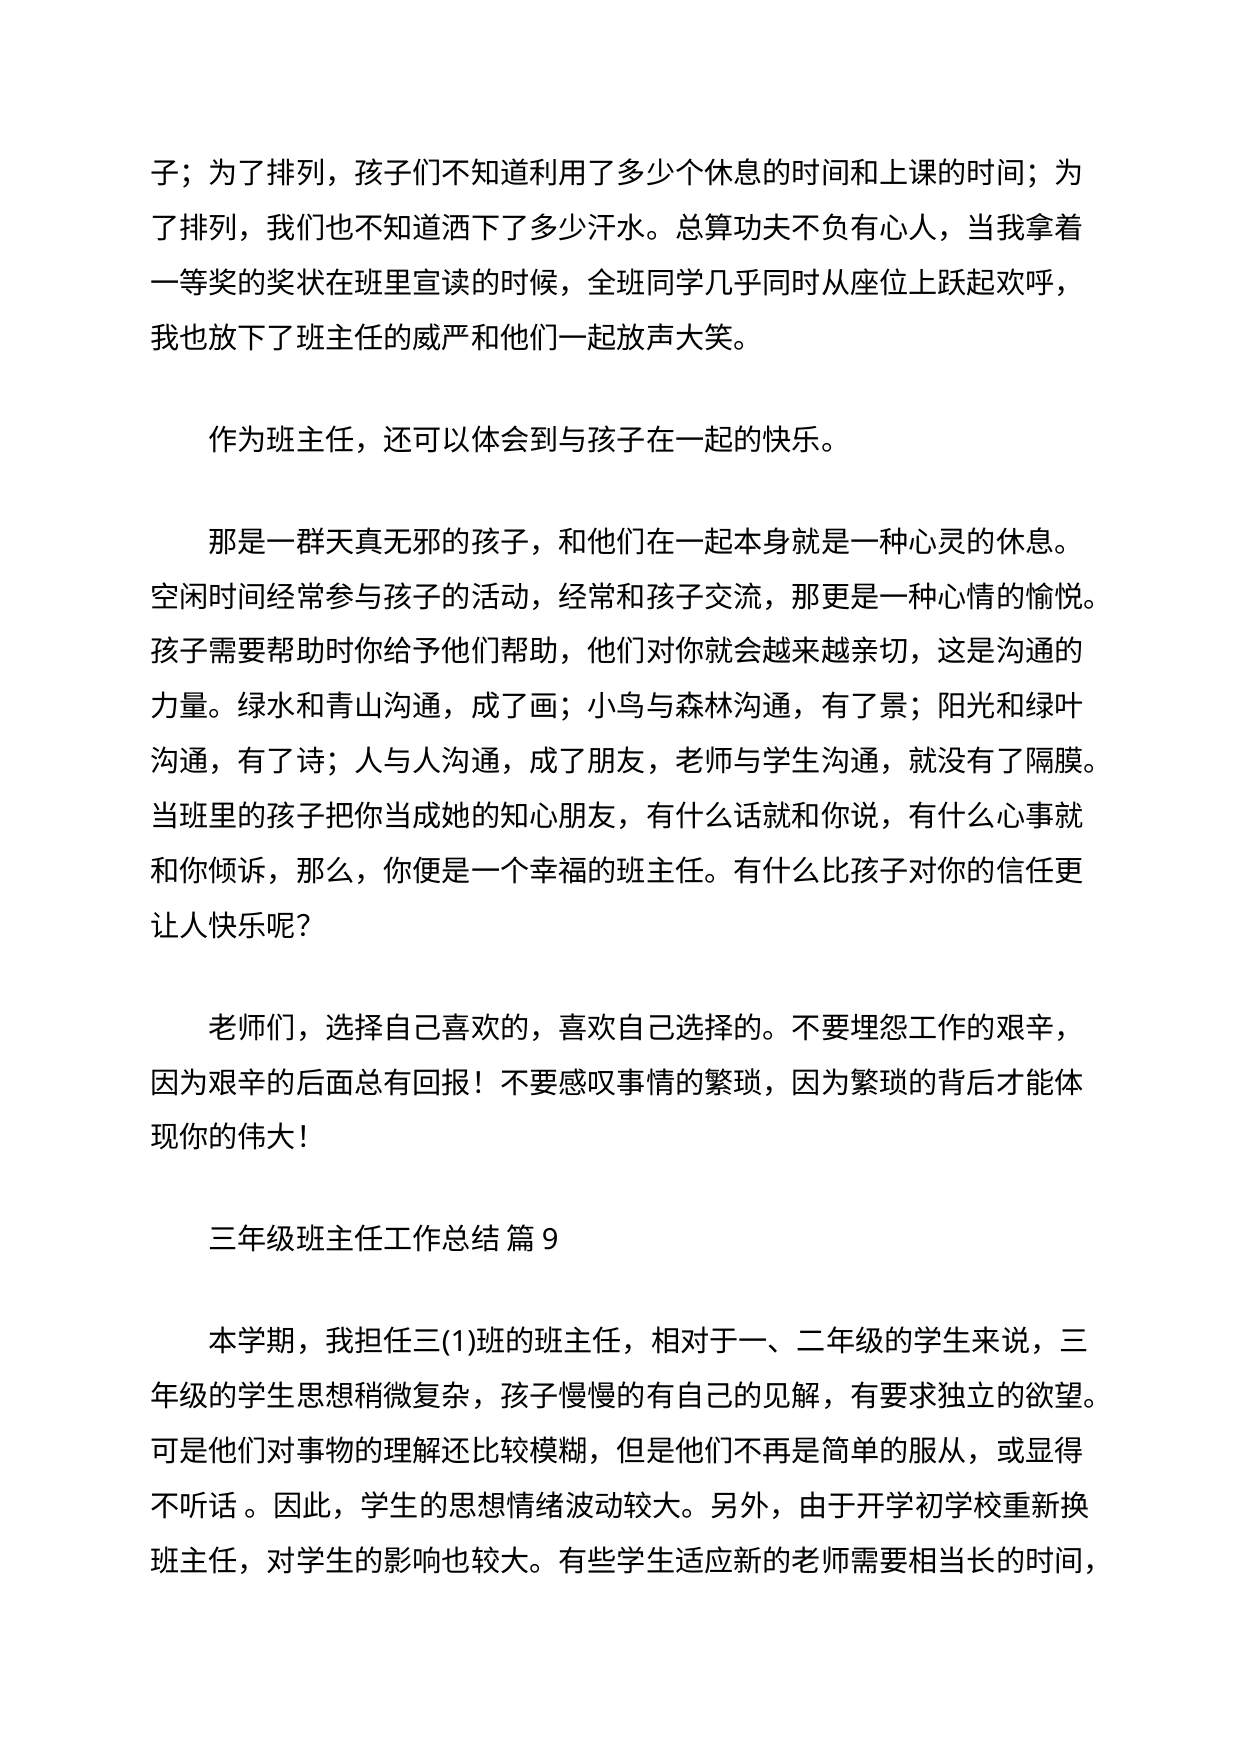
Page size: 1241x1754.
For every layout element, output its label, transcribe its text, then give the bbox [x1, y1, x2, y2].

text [150, 1318, 1090, 1580]
text 作为班主任，还可以体会到与孩子在一起的快乐。 [150, 416, 1090, 459]
text 三年级班主任工作总结 篇9 [150, 1216, 1090, 1258]
text 那是一群天真无邪的孩子，和他们在一起本身就是一种心灵的休息。空闲时间经常参与孩子的活动，经常和孩子交流，那更是一种心情的愉悦。孩子需要帮助时你给予他们帮助，他们对你就会越来越亲切，这是沟通的力量。绿水和青山沟通，成了画；小鸟与森林沟通，有了景；阳光和绿叶沟通，有了诗；人与人沟通，成了朋友，老师与学生沟通，就没有了隔膜。当班里的孩子把你当成她的知心朋友，有什么话就和你说，有什么心事就和你倾诉，那么，你便是一个幸福的班主任。有什么比孩子对你的信任更让人快乐呢？ [150, 518, 1090, 945]
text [150, 150, 1090, 357]
text 老师们，选择自己喜欢的，喜欢自己选择的。不要埋怨工作的艰辛，因为艰辛的后面总有回报！不要感叹事情的繁琐，因为繁琐的背后才能体现你的伟大！ [150, 1004, 1090, 1156]
